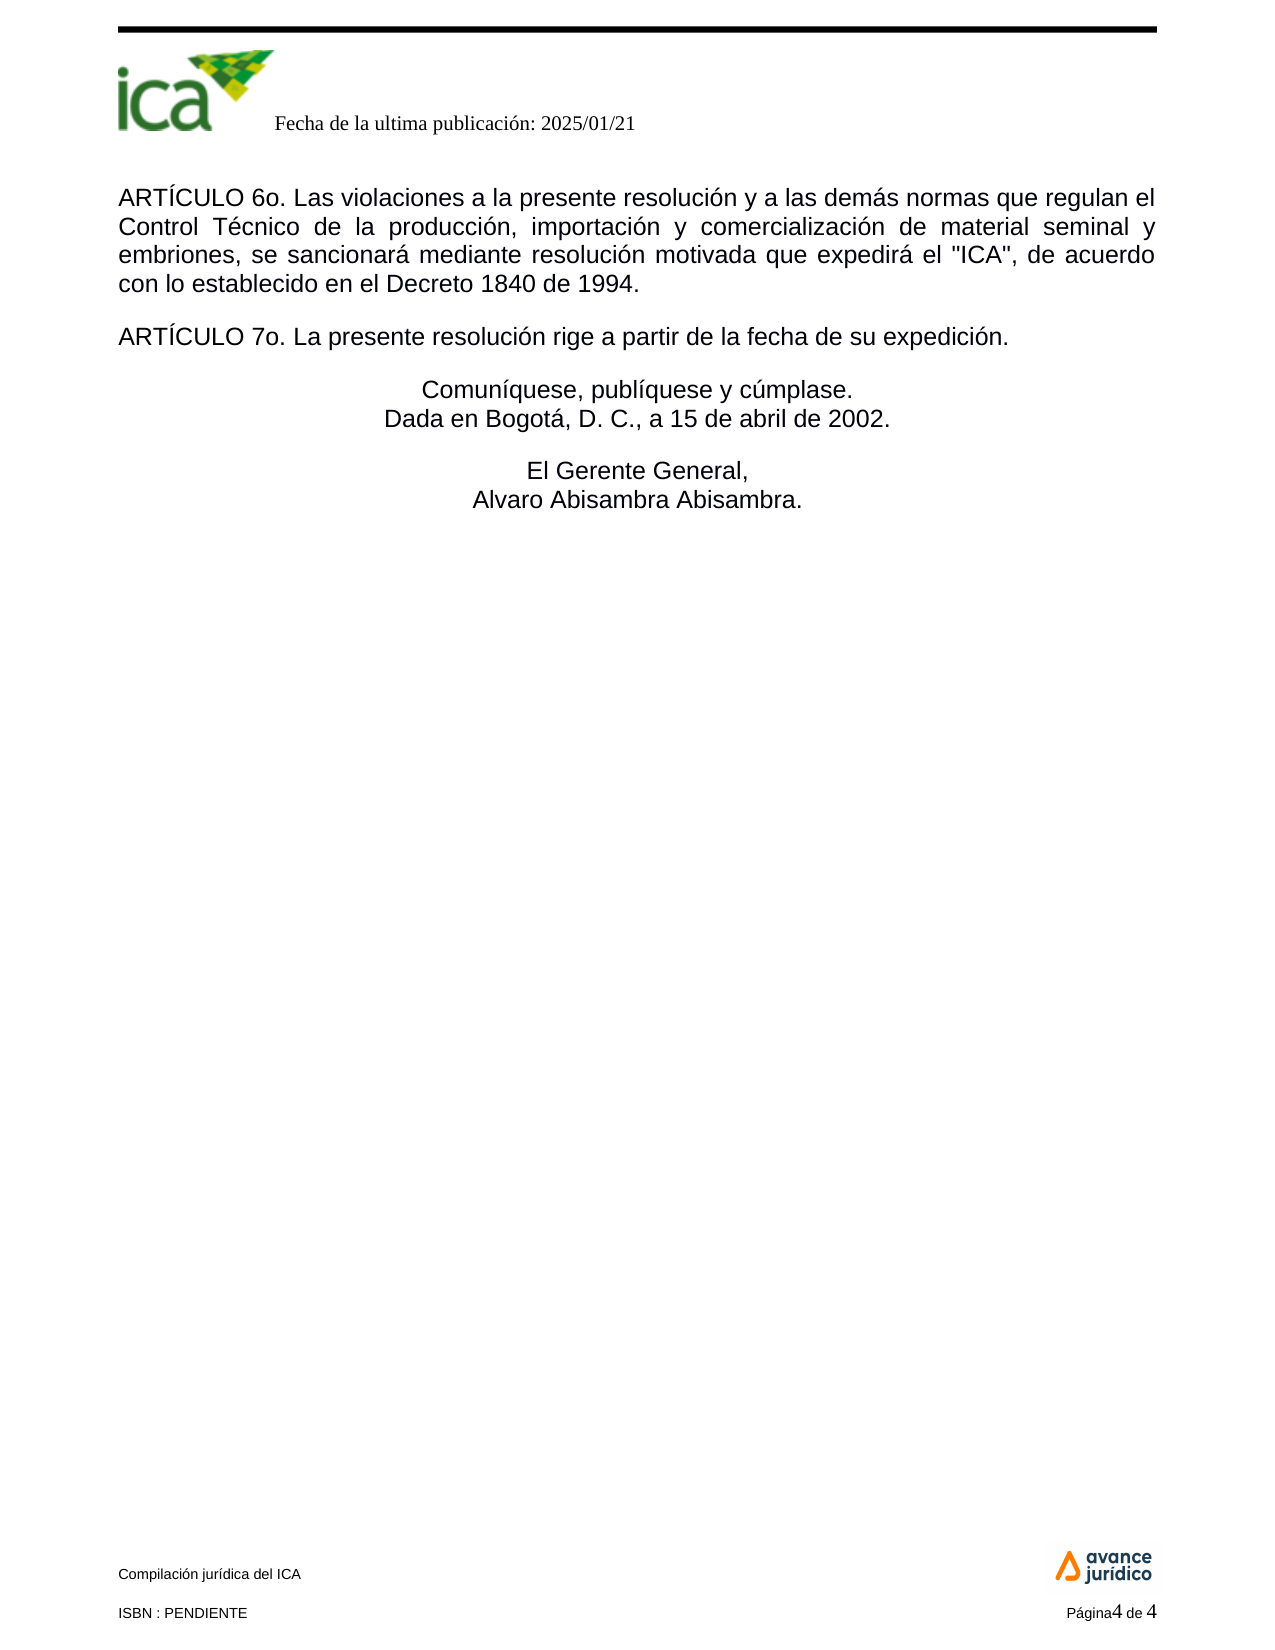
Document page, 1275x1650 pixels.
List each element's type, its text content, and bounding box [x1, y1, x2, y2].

text Comuníquese, publíquese y cúmplase. [118, 375, 1157, 403]
text &$ARTÍCULO 6o. Las violaciones a la presente resolución y a las demás normas que regulan el Control Técnico de la producción, importación y comercialización de material seminal y embriones, se sancionará mediante resolución motivada que expedirá el "ICA", de acuerdo con lo establecido en el Decreto 1840 de 1994. [118, 183, 1157, 298]
text El Gerente General, [118, 456, 1157, 485]
text &$ARTÍCULO 7o. La presente resolución rige a partir de la fecha de su expedición. [118, 322, 1157, 351]
text Alvaro Abisambra Abisambra. [118, 485, 1157, 514]
text Dada en Bogotá, D. C., a 15 de abril de 2002. [118, 403, 1157, 432]
